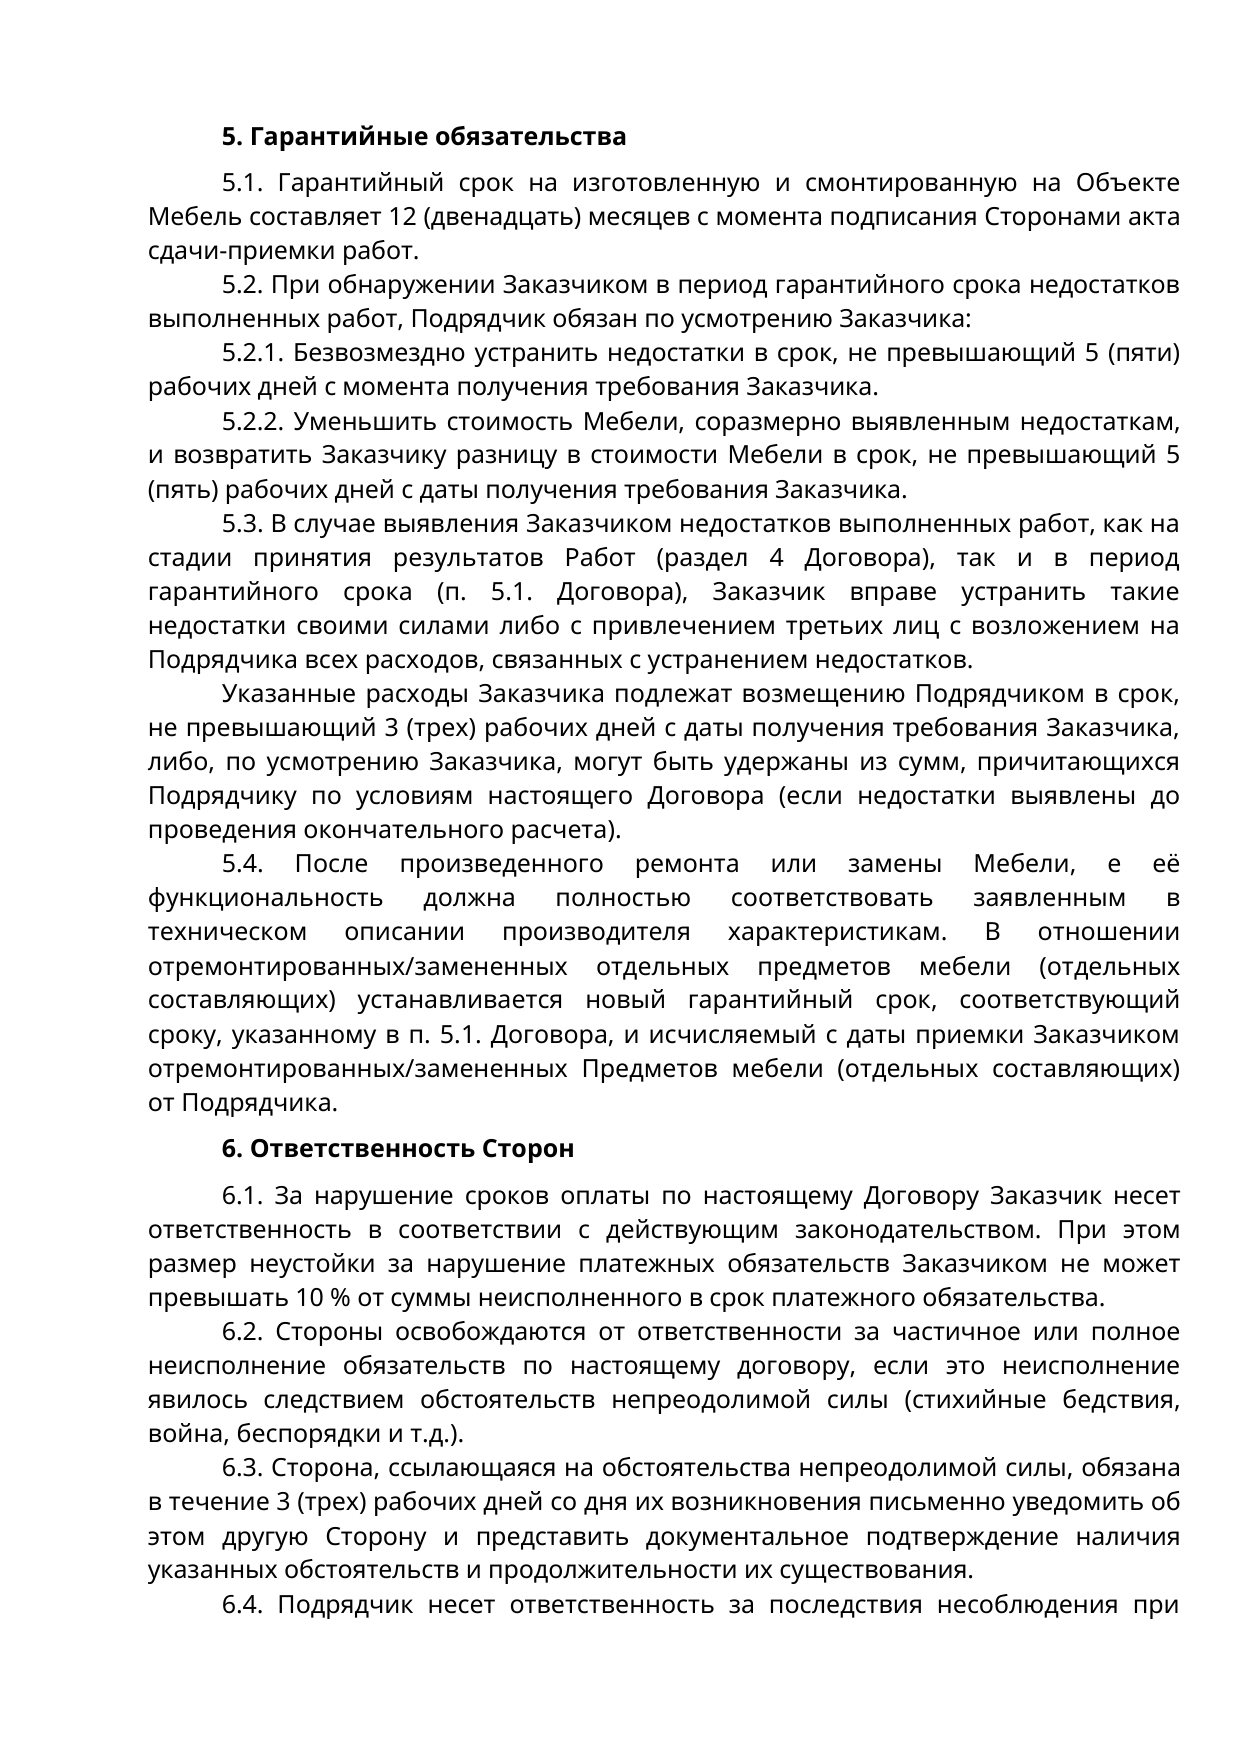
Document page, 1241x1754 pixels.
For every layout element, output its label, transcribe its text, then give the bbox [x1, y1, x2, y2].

text 5.1. Гарантийный срок на изготовленную и смонтированную на Объекте Мебель составляет 12 (двенадцать) месяцев с момента подписания Сторонами акта сдачи-приемки работ. [148, 165, 1181, 267]
text 5.2. При обнаружении Заказчиком в период гарантийного срока недостатков выполненных работ, Подрядчик обязан по усмотрению Заказчика: [148, 267, 1181, 335]
text 6. Ответственность Сторон [148, 1131, 1181, 1165]
text Указанные расходы Заказчика подлежат возмещению Подрядчиком в срок, не превышающий 3 (трех) рабочих дней с даты получения требования Заказчика, либо, по усмотрению Заказчика, могут быть удержаны из сумм, причитающихся Подрядчику по условиям настоящего Договора (если недостатки выявлены до проведения окончательного расчета). [148, 676, 1181, 846]
text 5.2.2. Уменьшить стоимость Мебели, соразмерно выявленным недостаткам, и возвратить Заказчику разницу в стоимости Мебели в срок, не превышающий 5 (пять) рабочих дней с даты получения требования Заказчика. [148, 403, 1181, 505]
text 5. Гарантийные обязательства [148, 118, 1181, 152]
text 5.3. В случае выявления Заказчиком недостатков выполненных работ, как на стадии принятия результатов Работ (раздел 4 Договора), так и в период гарантийного срока (п. 5.1. Договора), Заказчик вправе устранить такие недостатки своими силами либо с привлечением третьих лиц с возложением на Подрядчика всех расходов, связанных с устранением недостатков. [148, 505, 1181, 676]
text 6.3. Сторона, ссылающаяся на обстоятельства непреодолимой силы, обязана в течение 3 (трех) рабочих дней со дня их возникновения письменно уведомить об этом другую Сторону и представить документальное подтверждение наличия указанных обстоятельств и продолжительности их существования. [148, 1450, 1181, 1586]
text 6.1. За нарушение сроков оплаты по настоящему Договору Заказчик несет ответственность в соответствии с действующим законодательством. При этом размер неустойки за нарушение платежных обязательств Заказчиком не может превышать 10 % от суммы неисполненного в срок платежного обязательства. [148, 1177, 1181, 1314]
text 5.2.1. Безвозмездно устранить недостатки в срок, не превышающий 5 (пяти) рабочих дней с момента получения требования Заказчика. [148, 335, 1181, 403]
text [148, 1586, 1181, 1620]
text 5.4. После произведенного ремонта или замены Мебели, е её функциональность должна полностью соответствовать заявленным в техническом описании производителя характеристикам. В отношении отремонтированных/замененных отдельных предметов мебели (отдельных составляющих) устанавливается новый гарантийный срок, соответствующий сроку, указанному в п. 5.1. Договора, и исчисляемый с даты приемки Заказчиком отремонтированных/замененных Предметов мебели (отдельных составляющих) от Подрядчика. [148, 846, 1181, 1118]
text 6.2. Стороны освобождаются от ответственности за частичное или полное неисполнение обязательств по настоящему договору, если это неисполнение явилось следствием обстоятельств непреодолимой силы (стихийные бедствия, война, беспорядки и т.д.). [148, 1314, 1181, 1450]
